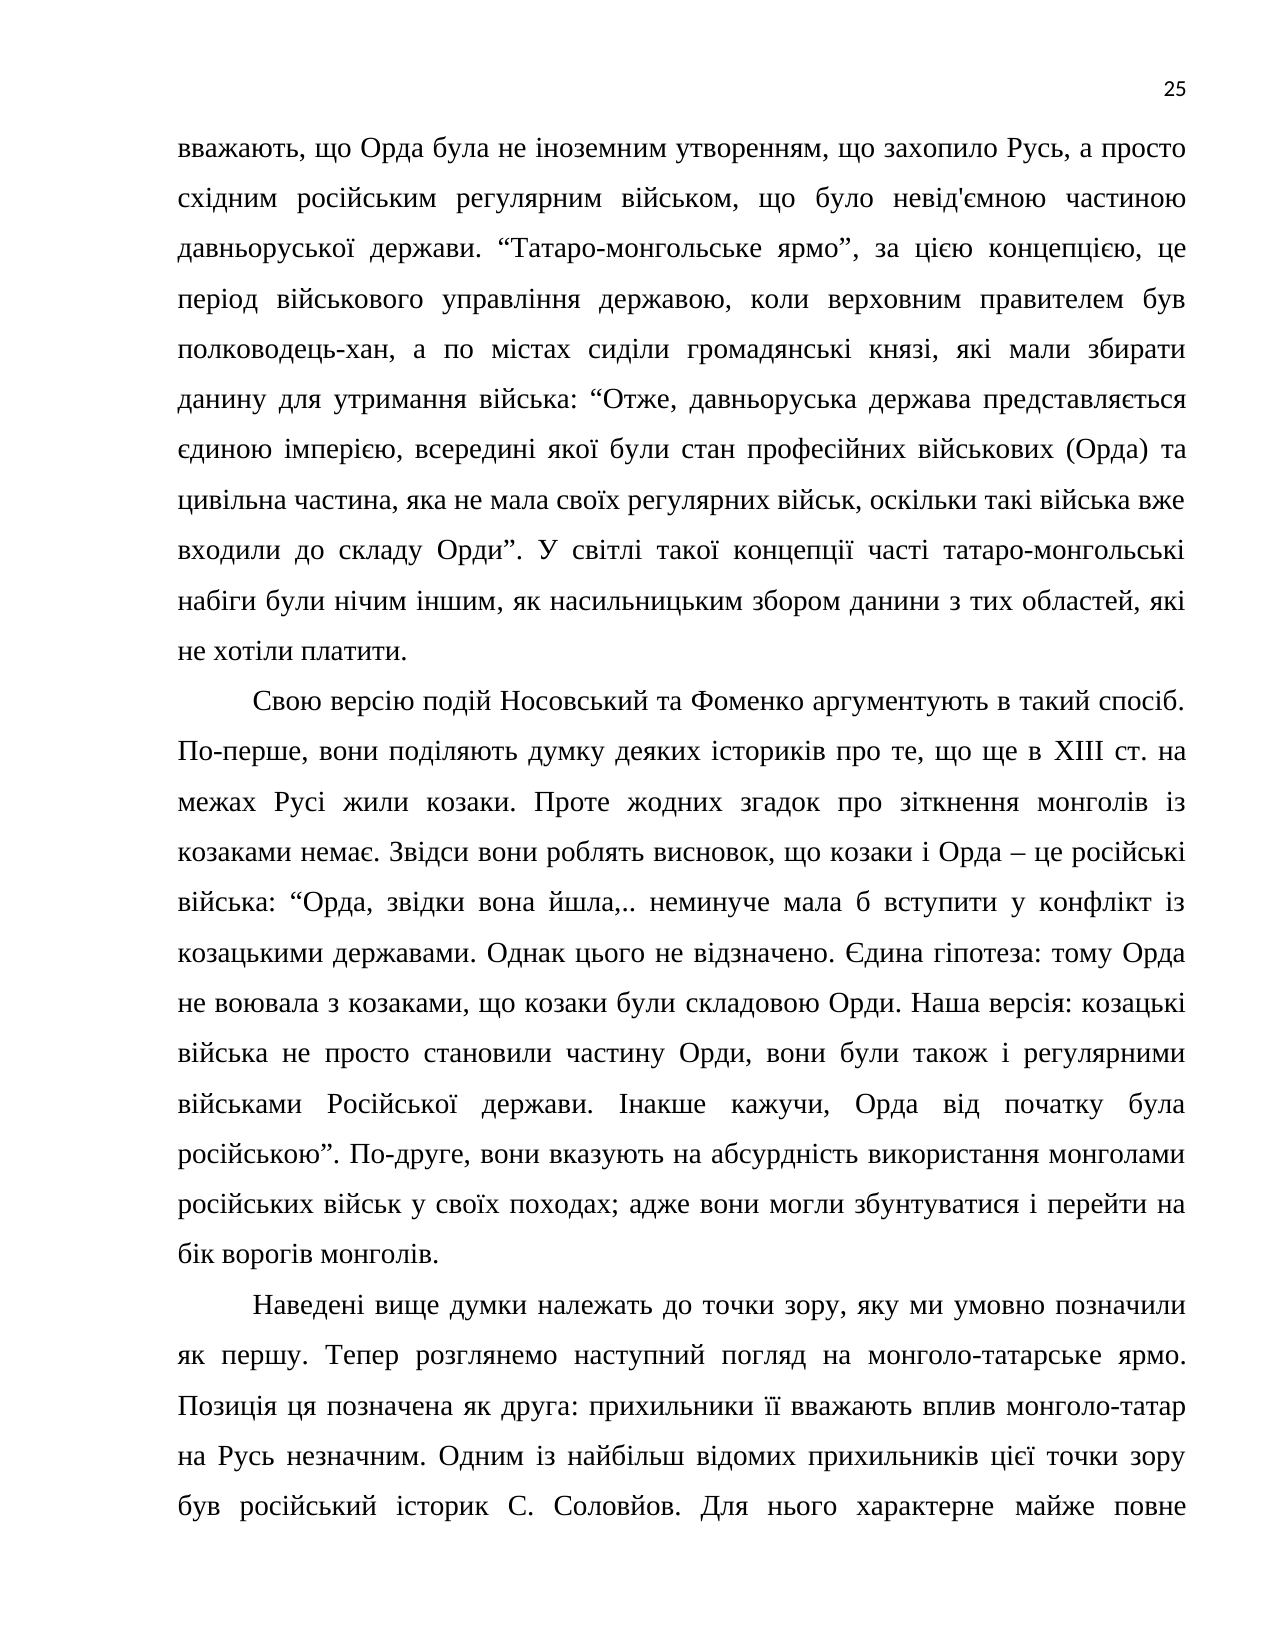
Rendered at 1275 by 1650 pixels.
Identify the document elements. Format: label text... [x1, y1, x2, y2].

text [177, 1287, 1186, 1522]
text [177, 130, 1186, 666]
text Свою версію подій Носовський та Фоменко аргументують в такий спосіб. По-перше, вони поділяють думку деяких істориків про те, що ще в ХІІІ ст. на межах Русі жили козаки. Проте жодних згадок про зіткнення монголів із козаками немає. Звідси вони роблять висновок, що козаки і Орда – це російські війська: “Орда, звідки вона йшла,.. неминуче мала б вступити у конфлікт із козацькими державами. Однак цього не відзначено. Єдина гіпотеза: тому Орда не воювала з козаками, що козаки були складовою Орди. Наша версія: козацькі війська не просто становили частину Орди, вони були також і регулярними військами Російської держави. Інакше кажучи, Орда від початку була російською”. По-друге, вони вказують на абсурдність використання монголами російських військ у своїх походах; адже вони могли збунтуватися і перейти на бік ворогів монголів. [177, 683, 1186, 1270]
